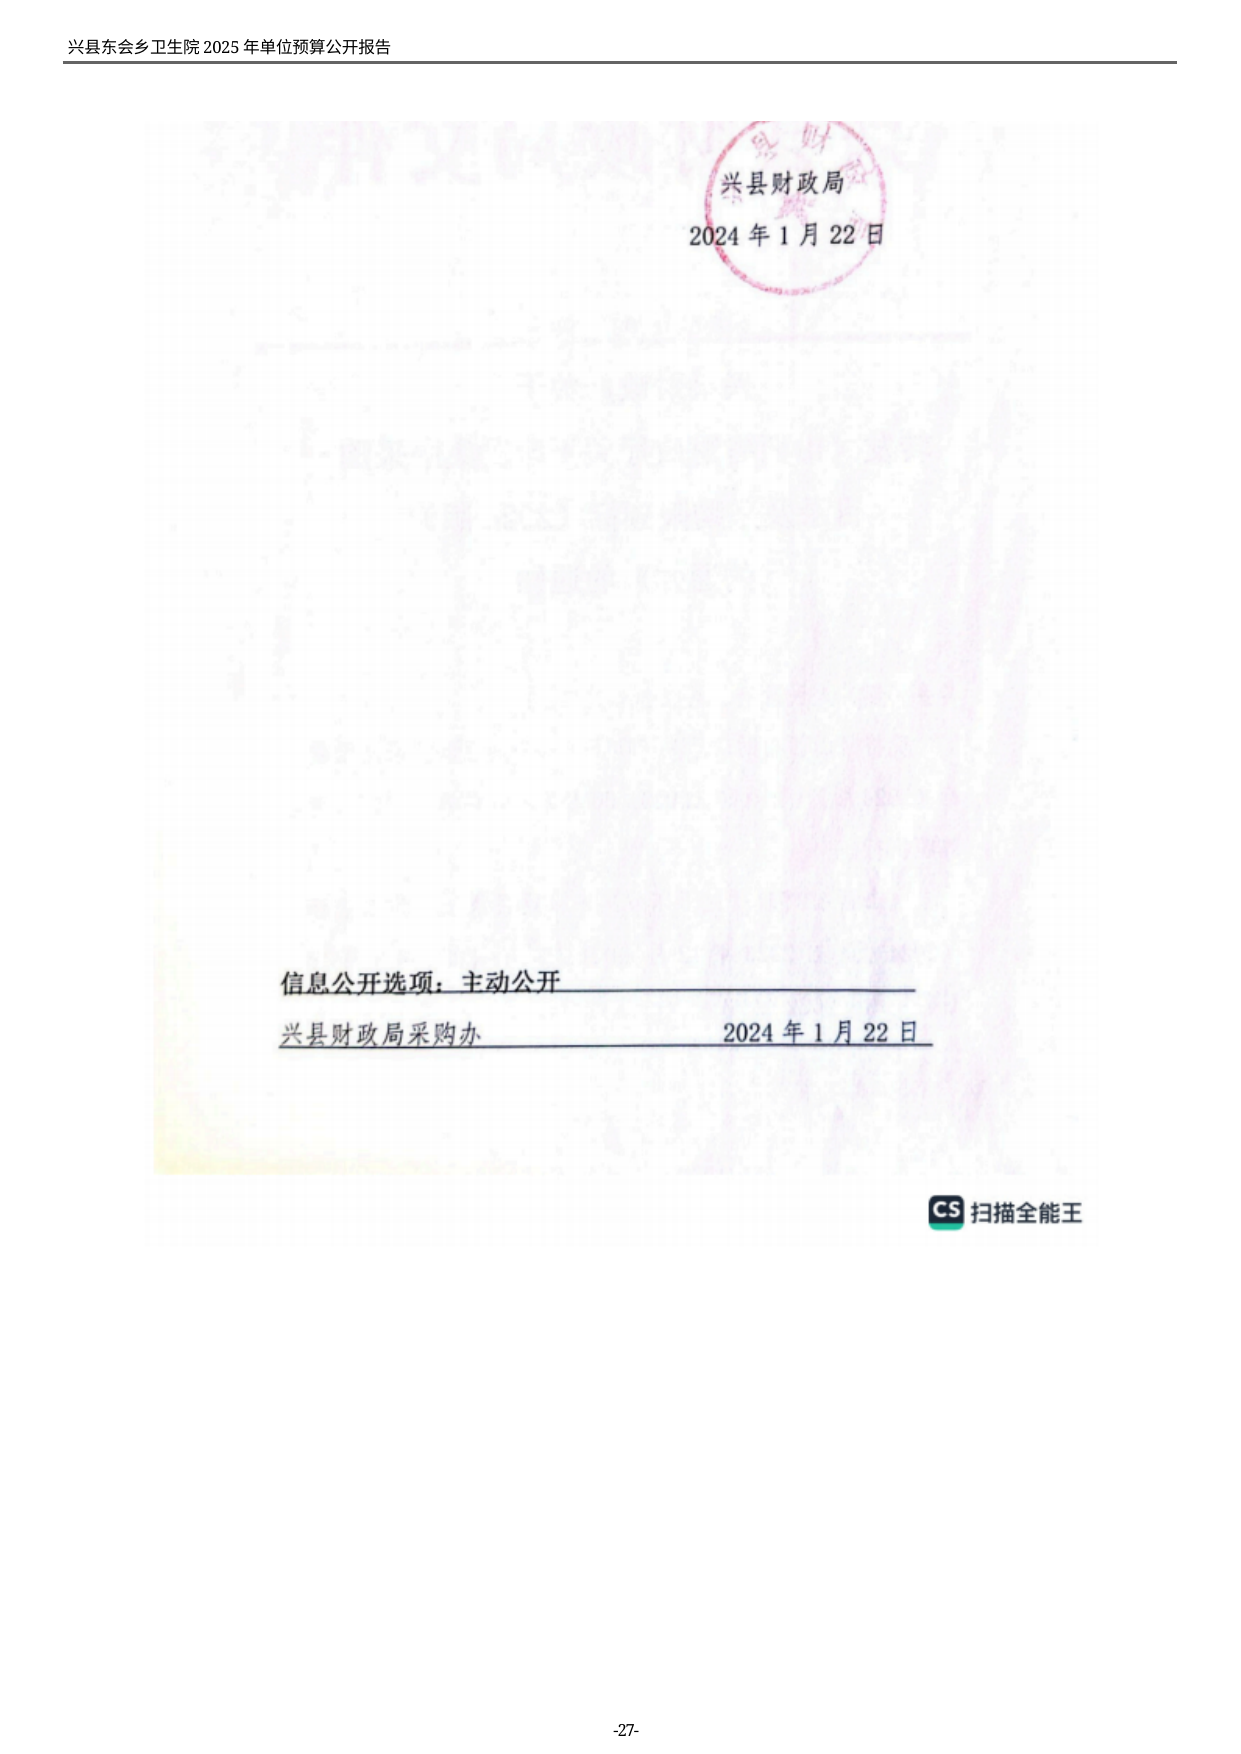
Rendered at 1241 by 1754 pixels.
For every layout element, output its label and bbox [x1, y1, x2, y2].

picture [143, 121, 1099, 1247]
